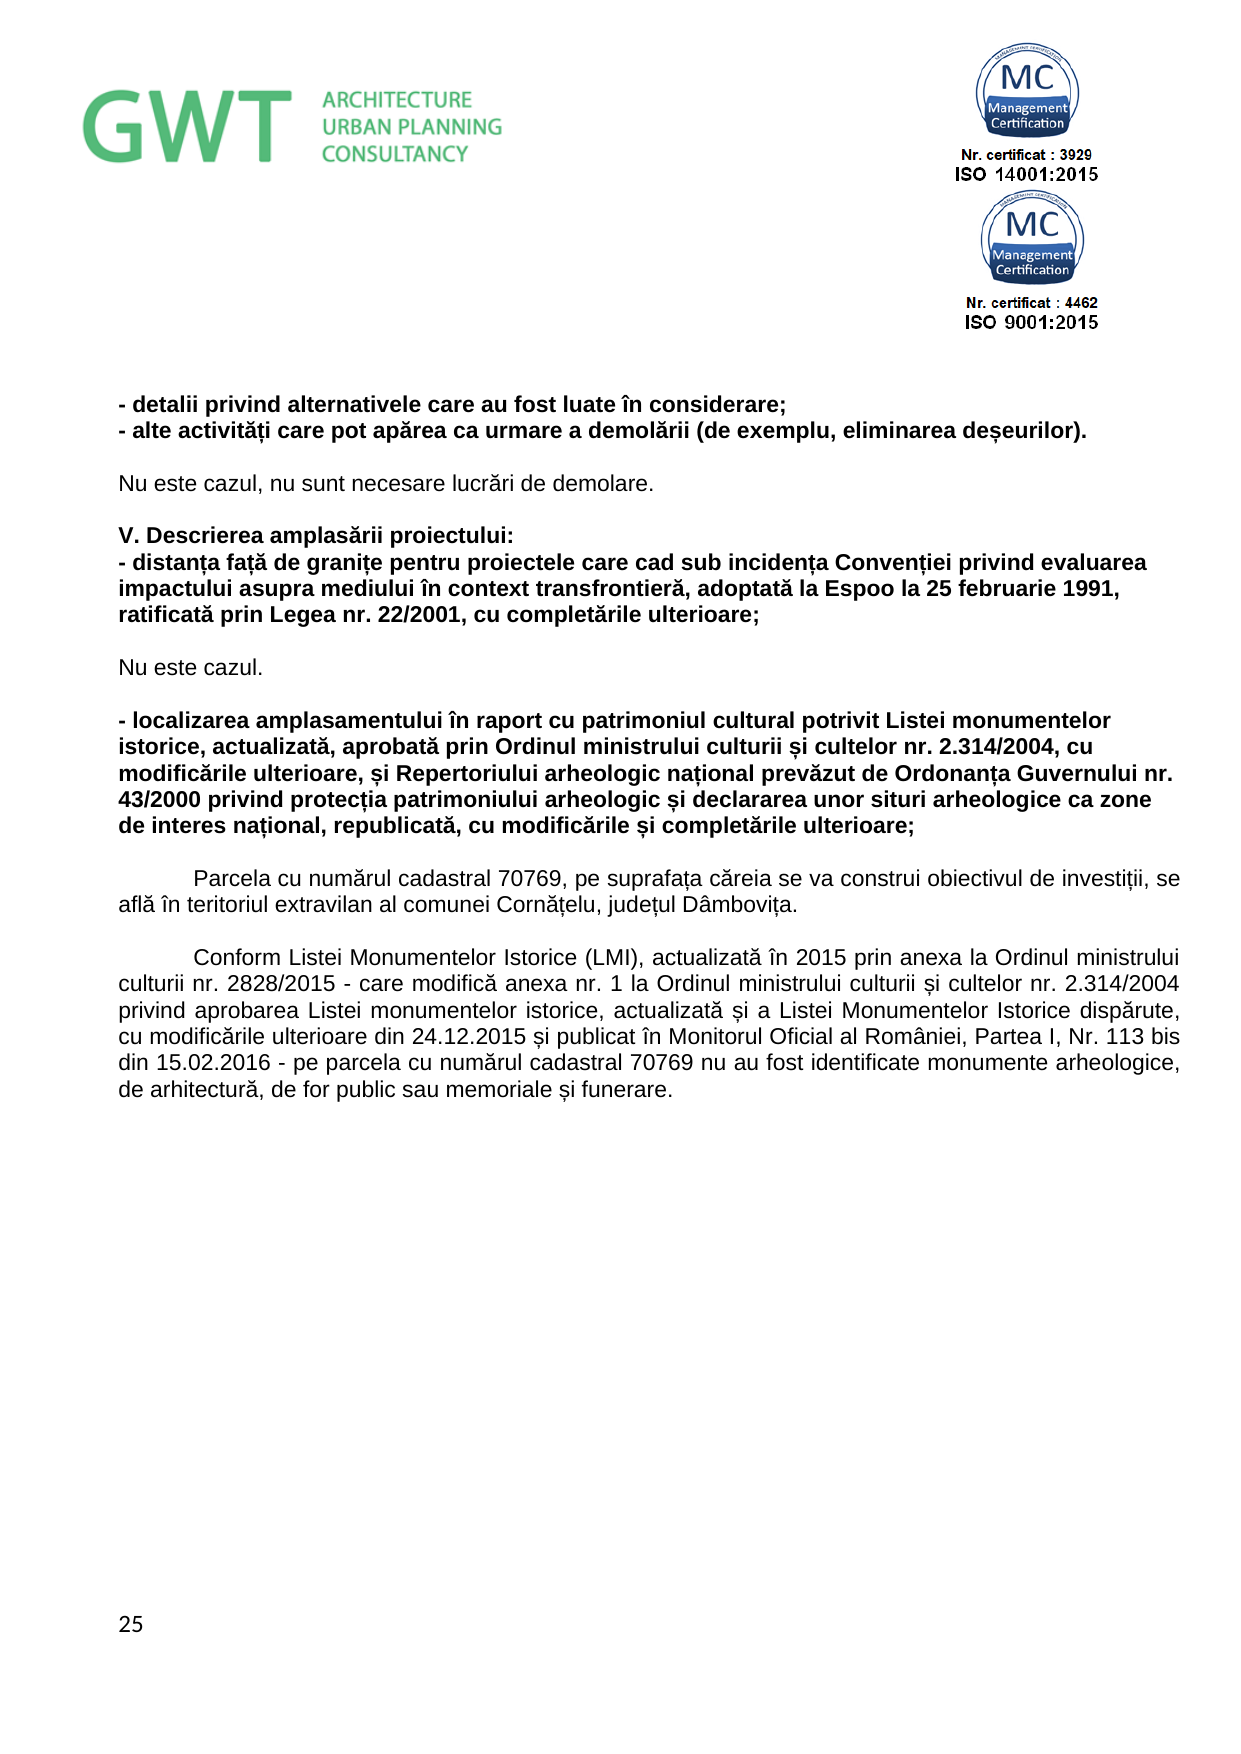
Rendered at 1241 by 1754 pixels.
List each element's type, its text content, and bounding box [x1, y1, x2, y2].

text - detalii privind alternativele care au fost luate în considerare; [118, 391, 1181, 417]
text Conform Listei Monumentelor Istorice (LMI), actualizată în 2015 prin anexa la Ordinul ministrului culturii nr. 2828/2015 - care modifică anexa nr. 1 la Ordinul ministrului culturii și cultelor nr. 2.314/2004 privind aprobarea Listei monumentelor istorice, actualizată și a Listei Monumentelor Istorice dispărute, cu modificările ulterioare din 24.12.2015 și publicat în Monitorul Oficial al României, Partea I, Nr. 113 bis din 15.02.2016 - pe parcela cu numărul cadastral 70769 nu au fost identificate monumente arheologice, de arhitectură, de for public sau memoriale și funerare. [118, 944, 1181, 1102]
text Nu este cazul, nu sunt necesare lucrări de demolare. [118, 469, 1181, 496]
picture [952, 29, 1100, 333]
text Nu este cazul. [118, 654, 1181, 680]
text - distanța față de granițe pentru proiectele care cad sub incidența Convenției privind evaluarea impactului asupra mediului în context transfrontieră, adoptată la Espoo la 25 februarie 1991, ratificată prin Legea nr. 22/2001, cu completările ulterioare; [118, 549, 1181, 628]
text - localizarea amplasamentului în raport cu patrimoniul cultural potrivit Listei monumentelor istorice, actualizată, aprobată prin Ordinul ministrului culturii și cultelor nr. 2.314/2004, cu modificările ulterioare, și Repertoriului arheologic național prevăzut de Ordonanța Guvernului nr. 43/2000 privind protecția patrimoniului arheologic și declararea unor situri arheologice ca zone de interes național, republicată, cu modificările și completările ulterioare; [118, 707, 1181, 838]
text Parcela cu numărul cadastral 70769, pe suprafața căreia se va construi obiectivul de investiții, se află în teritoriul extravilan al comunei Cornățelu, județul Dâmbovița. [118, 865, 1181, 918]
text V. Descrierea amplasării proiectului: [118, 522, 1181, 549]
picture [58, 67, 534, 186]
text - alte activități care pot apărea ca urmare a demolării (de exemplu, eliminarea deșeurilor). [118, 417, 1181, 443]
